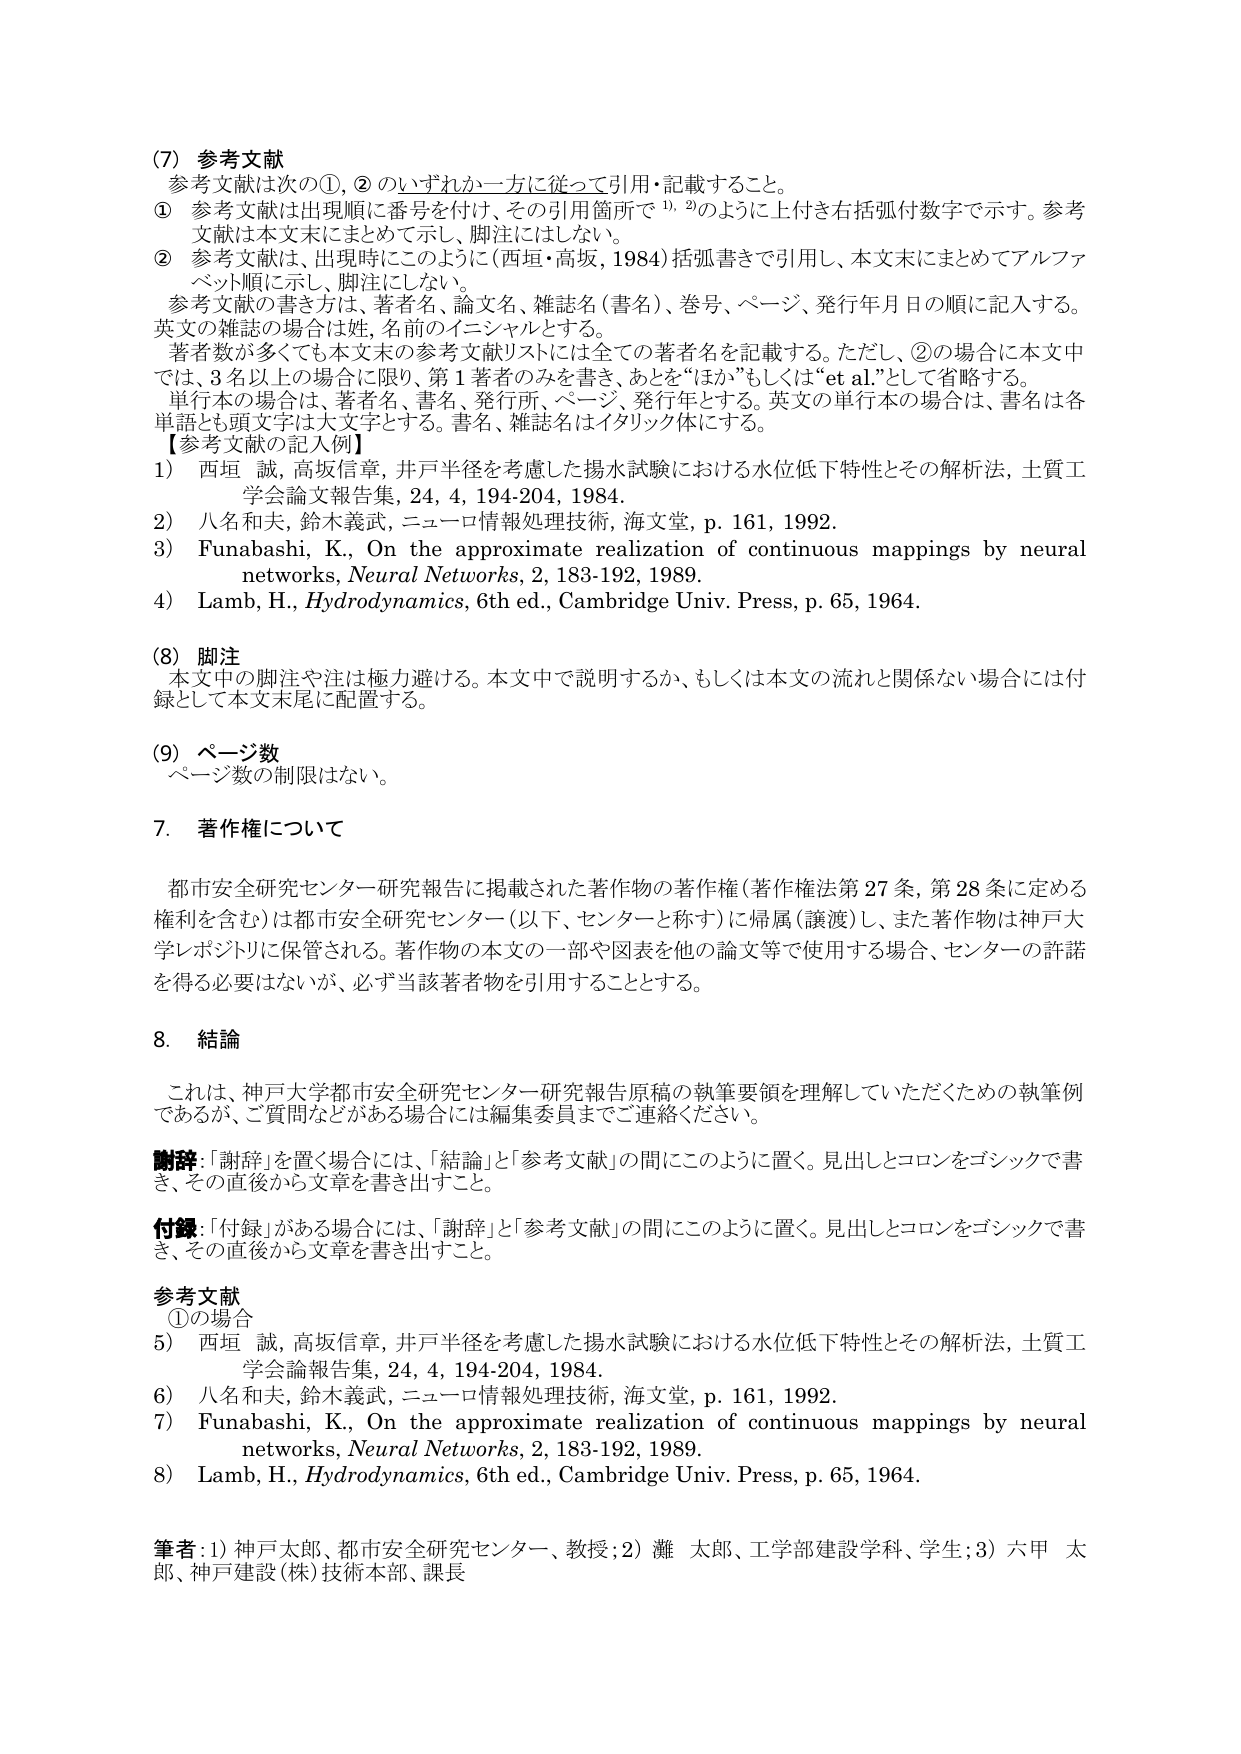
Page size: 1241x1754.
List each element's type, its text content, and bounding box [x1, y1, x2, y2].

text 都市安全研究センター研究報告に掲載された著作物の著作権（著作権法第27条，第28条に定める権利を含む）は都市安全研究センター（以下、センターと称す）に帰属（譲渡）し、また著作物は神戸大学レポジトリに保管される。著作物の本文の一部や図表を他の論文等で使用する場合、センターの許諾を得る必要はないが、必ず当該著者物を引用することとする。 [153, 871, 1087, 996]
text 単行本の場合は、著者名、書名、発行所、ページ、発行年とする。英文の単行本の場合は、書名は各単語とも頭文字は大文字とする。書名、雑誌名はイタリック体にする。 [153, 390, 1087, 433]
text 西垣 誠，高坂信章，井戸半径を考慮した揚水試験における水位低下特性とその解析法，土質工学会論文報告集，24，4，194-204，1984． [153, 455, 1087, 508]
text Lamb, H., Hydrodynamics, 6th ed., Cambridge Univ. Press, p. 65, 1964. [153, 587, 1087, 613]
text Lamb, H., Hydrodynamics, 6th ed., Cambridge Univ. Press, p. 65, 1964. [153, 1461, 1087, 1487]
text 八名和夫，鈴木義武，ニューロ情報処理技術，海文堂，p．161，1992． [153, 1382, 1087, 1408]
subtitle 参考文献 [153, 1285, 1087, 1307]
text 参考文献は次の①, ②のいずれか一方に従って引用・記載すること。 [153, 171, 1087, 197]
text 本文中の脚注や注は極力避ける。本文中で説明するか、もしくは本文の流れと関係ない場合には付録として本文末尾に配置する。 [153, 667, 1087, 711]
subtitle 結論 [153, 1028, 1087, 1050]
text Funabashi, K., On the approximate realization of continuous mappings by neural networks, Neural Networks, 2, 183-192, 1989. [153, 1408, 1087, 1461]
text 八名和夫，鈴木義武，ニューロ情報処理技術，海文堂，p．161，1992． [153, 508, 1087, 534]
subtitle 著作権について [153, 818, 1087, 840]
text 参考文献の書き方は、著者名、論文名、雑誌名（書名）、巻号、ページ、発行年月日の順に記入する。英文の雑誌の場合は姓, 名前のイニシャルとする。 [153, 293, 1087, 342]
text 著者数が多くても本文末の参考文献リストには全ての著者名を記載する。ただし、②の場合に本文中では、3名以上の場合に限り、第1著者のみを書き、あとを“ほか”もしくは“et al.”として省略する。 [153, 342, 1087, 390]
text 謝辞：「謝辞」を置く場合には、「結論」と「参考文献」の間にこのように置く。見出しとコロンをゴシックで書き、その直後から文章を書き出すこと。 [153, 1149, 1087, 1193]
subtitle 参考文献 [153, 149, 1087, 171]
text 筆者：1) 神戸太郎、都市安全研究センター、教授；2） 灘 太郎、工学部建設学科、学生；3） 六甲 太郎、神戸建設（株）技術本部、課長 [153, 1536, 1087, 1584]
text 【参考文献の記入例】 [153, 433, 1087, 455]
text 付録：「付録」がある場合には、「謝辞」と「参考文献」の間にこのように置く。見出しとコロンをゴシックで書き、その直後から文章を書き出すこと。 [153, 1217, 1087, 1261]
list ①の場合 [153, 1307, 1087, 1329]
subtitle 脚注 [153, 645, 1087, 667]
text これは、神戸大学都市安全研究センター研究報告原稿の執筆要領を理解していただくための執筆例であるが、ご質問などがある場合には編集委員までご連絡ください。 [153, 1082, 1087, 1125]
list 参考文献は出現順に番号を付け、その引用箇所で1)， 2)のように上付き右括弧付数字で示す。参考文献は本文末にまとめて示し、脚注にはしない。 [153, 197, 1087, 245]
list 参考文献は、出現時にこのように（西垣・高坂, 1984）括弧書きで引用し、本文末にまとめてアルファベット順に示し、脚注にしない。 [153, 245, 1087, 293]
text ページ数の制限はない。 [153, 764, 1087, 786]
text Funabashi, K., On the approximate realization of continuous mappings by neural networks, Neural Networks, 2, 183-192, 1989. [153, 534, 1087, 587]
text 西垣 誠，高坂信章，井戸半径を考慮した揚水試験における水位低下特性とその解析法，土質工学会論報告集，24，4，194-204，1984． [153, 1329, 1087, 1382]
subtitle ページ数 [153, 742, 1087, 764]
